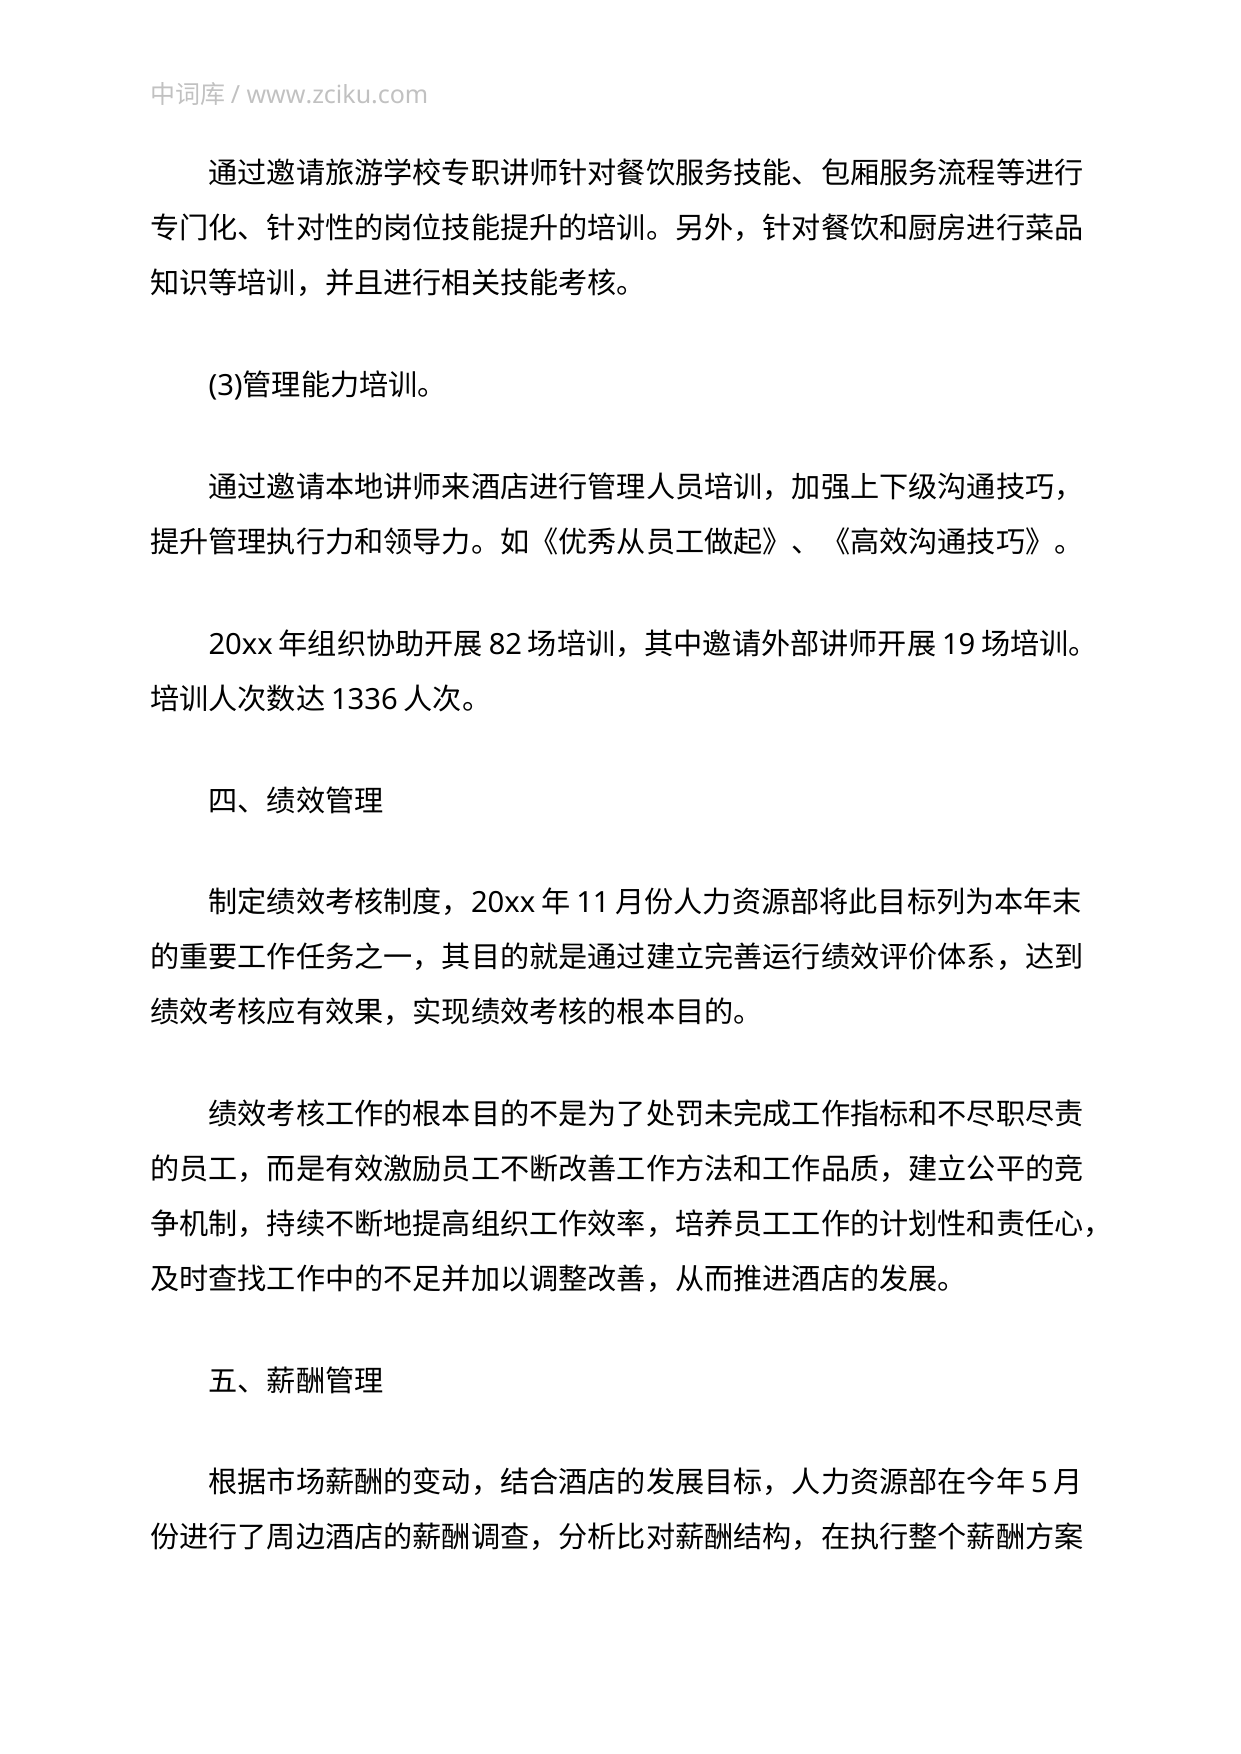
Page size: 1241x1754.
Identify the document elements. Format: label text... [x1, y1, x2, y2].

text 五、薪酬管理 [150, 1357, 1090, 1399]
text 制定绩效考核制度，20xx年11月份人力资源部将此目标列为本年末的重要工作任务之一，其目的就是通过建立完善运行绩效评价体系，达到绩效考核应有效果，实现绩效考核的根本目的。 [150, 879, 1090, 1031]
text 20xx年组织协助开展82场培训，其中邀请外部讲师开展19场培训。培训人次数达1336人次。 [150, 620, 1090, 718]
text 通过邀请旅游学校专职讲师针对餐饮服务技能、包厢服务流程等进行专门化、针对性的岗位技能提升的培训。另外，针对餐饮和厨房进行菜品知识等培训，并且进行相关技能考核。 [150, 150, 1090, 302]
text 通过邀请本地讲师来酒店进行管理人员培训，加强上下级沟通技巧，提升管理执行力和领导力。如《优秀从员工做起》、《高效沟通技巧》。 [150, 463, 1090, 561]
text 四、绩效管理 [150, 777, 1090, 819]
text 绩效考核工作的根本目的不是为了处罚未完成工作指标和不尽职尽责的员工，而是有效激励员工不断改善工作方法和工作品质，建立公平的竞争机制，持续不断地提高组织工作效率，培养员工工作的计划性和责任心，及时查找工作中的不足并加以调整改善，从而推进酒店的发展。 [150, 1091, 1090, 1298]
text (3)管理能力培训。 [150, 362, 1090, 404]
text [150, 1459, 1090, 1556]
